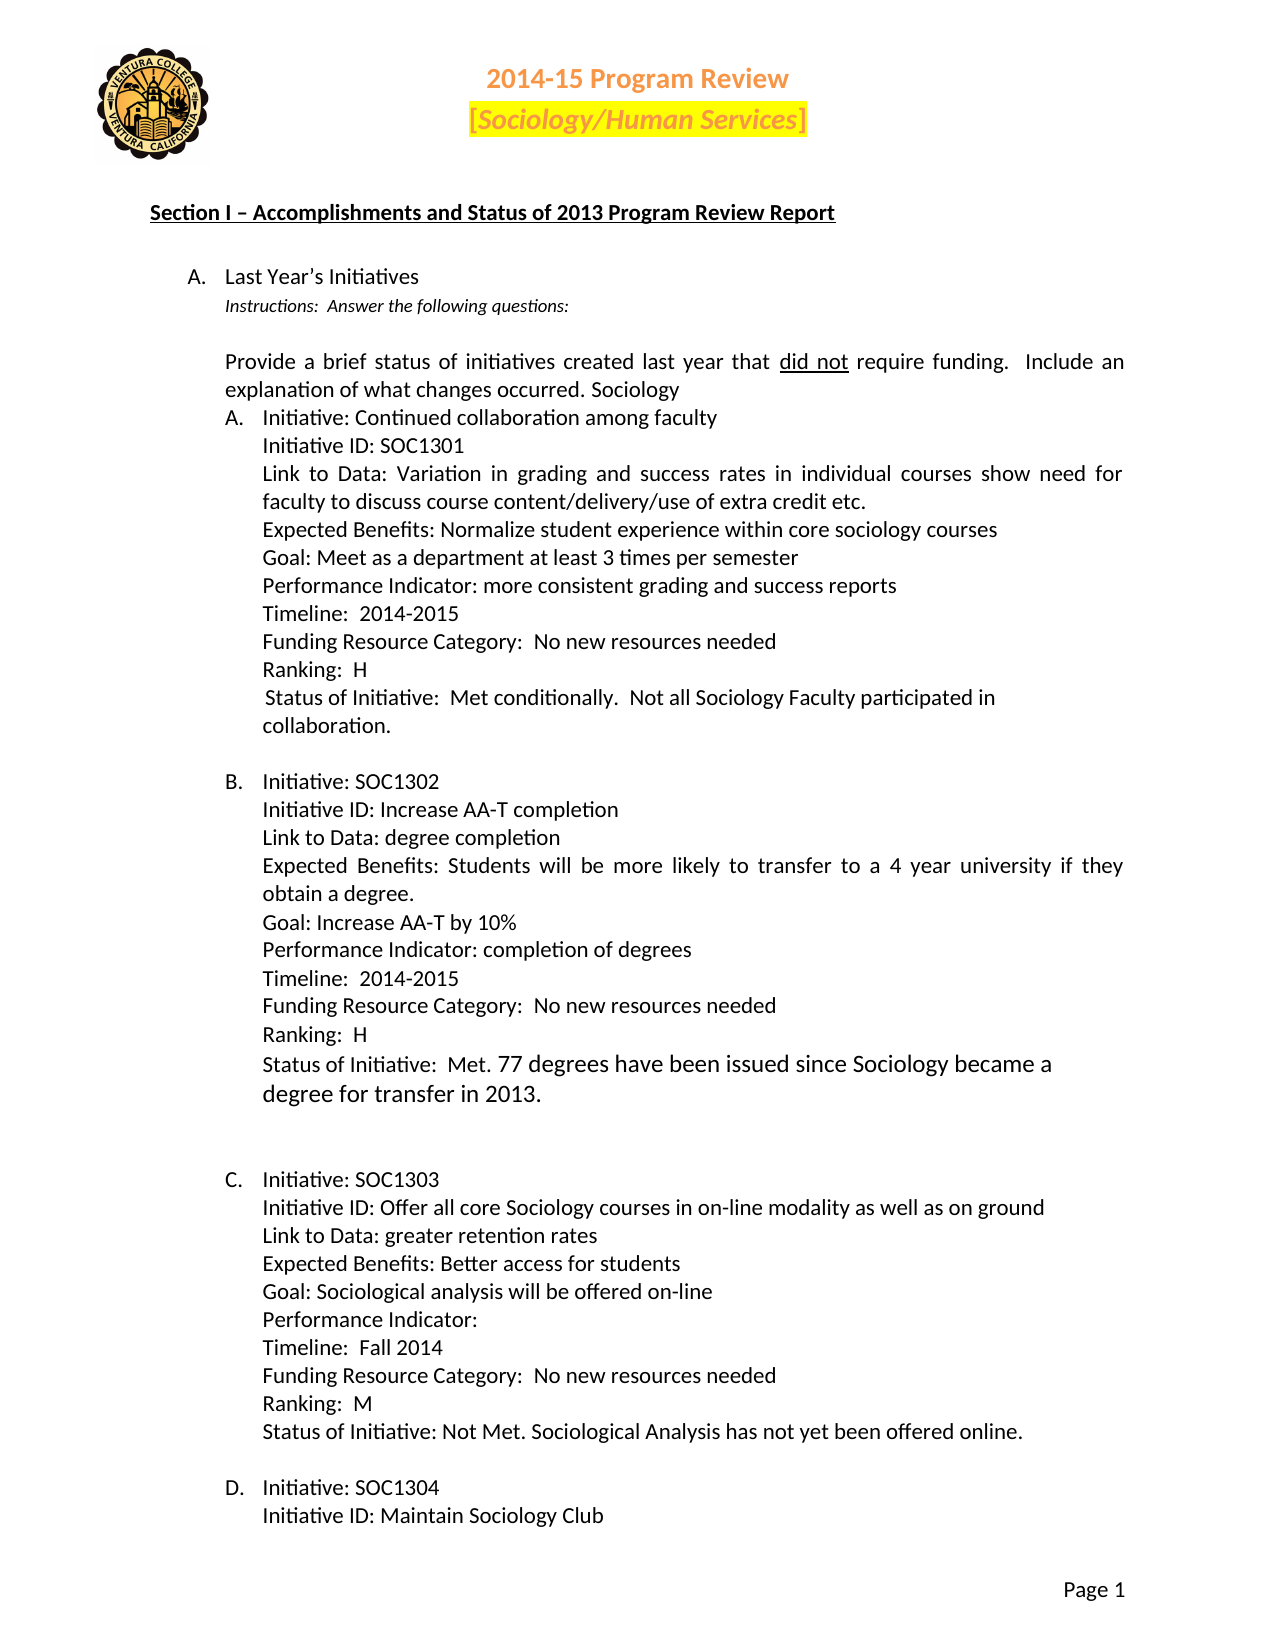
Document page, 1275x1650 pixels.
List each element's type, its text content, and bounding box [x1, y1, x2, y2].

text Initiative ID: Increase AA-T completion [262, 796, 1125, 823]
picture [93, 44, 213, 164]
text Link to Data: greater retention rates [262, 1221, 1125, 1249]
text Goal: Increase AA-T by 10% [262, 908, 1125, 936]
list Instructions: Answer the following questions: [225, 294, 1125, 317]
text Funding Resource Category: [262, 992, 1125, 1020]
text Timeline: [262, 599, 1125, 627]
text Goal: Sociological analysis will be offered on-line [262, 1277, 1125, 1305]
list Initiative: SOC1303 [225, 1165, 1125, 1193]
text Link to Data: Variation in grading and success rates in individual courses show need for faculty to discuss course content/delivery/use of extra credit etc. [262, 459, 1125, 515]
list Provide a brief status of initiatives created last year that did not require funding. Include an explanation of what changes occurred. Sociology [225, 347, 1125, 403]
text Status of Initiative: Not Met. Sociological Analysis has not yet been offered online. [262, 1417, 1125, 1445]
text Funding Resource Category: [262, 1361, 1125, 1389]
text Initiative ID: Maintain Sociology Club [262, 1501, 1125, 1529]
text Timeline: [262, 1333, 1125, 1361]
text Timeline: [262, 964, 1125, 992]
list Status of Initiative: Met. 77 degrees have been issued since Sociology became a degree for transfer in 2013. [262, 1048, 1125, 1109]
text Goal: Meet as a department at least 3 times per semester [262, 543, 1125, 571]
text Performance Indicator: more consistent grading and success reports [262, 571, 1125, 599]
list Initiative: SOC1302 [225, 767, 1125, 796]
list Last Year’s Initiatives [187, 262, 1125, 290]
title Status of Initiative: Met conditionally. Not all Sociology Faculty participated in collaboration. [262, 683, 1125, 739]
text Link to Data: degree completion [262, 823, 1125, 852]
text Initiative ID: Offer all core Sociology courses in on-line modality as well as on ground [262, 1193, 1125, 1221]
text Expected Benefits: Students will be more likely to transfer to a 4 year university if they obtain a degree. [262, 852, 1125, 908]
text Funding Resource Category: [262, 627, 1125, 655]
text Expected Benefits: Better access for students [262, 1249, 1125, 1277]
text Ranking: [262, 1020, 1125, 1048]
text Section I – Accomplishments and Status of 2013 Program Review Report [150, 198, 1125, 226]
text Ranking: [262, 1389, 1125, 1417]
text Performance Indicator: [262, 1305, 1125, 1333]
list Initiative: Continued collaboration among faculty [225, 403, 1125, 431]
text Ranking: [262, 655, 1125, 683]
list Initiative: SOC1304 [225, 1473, 1125, 1501]
text Initiative ID: SOC1301 [262, 431, 1125, 459]
text Expected Benefits: Normalize student experience within core sociology courses [262, 515, 1125, 543]
text Performance Indicator: completion of degrees [262, 936, 1125, 964]
